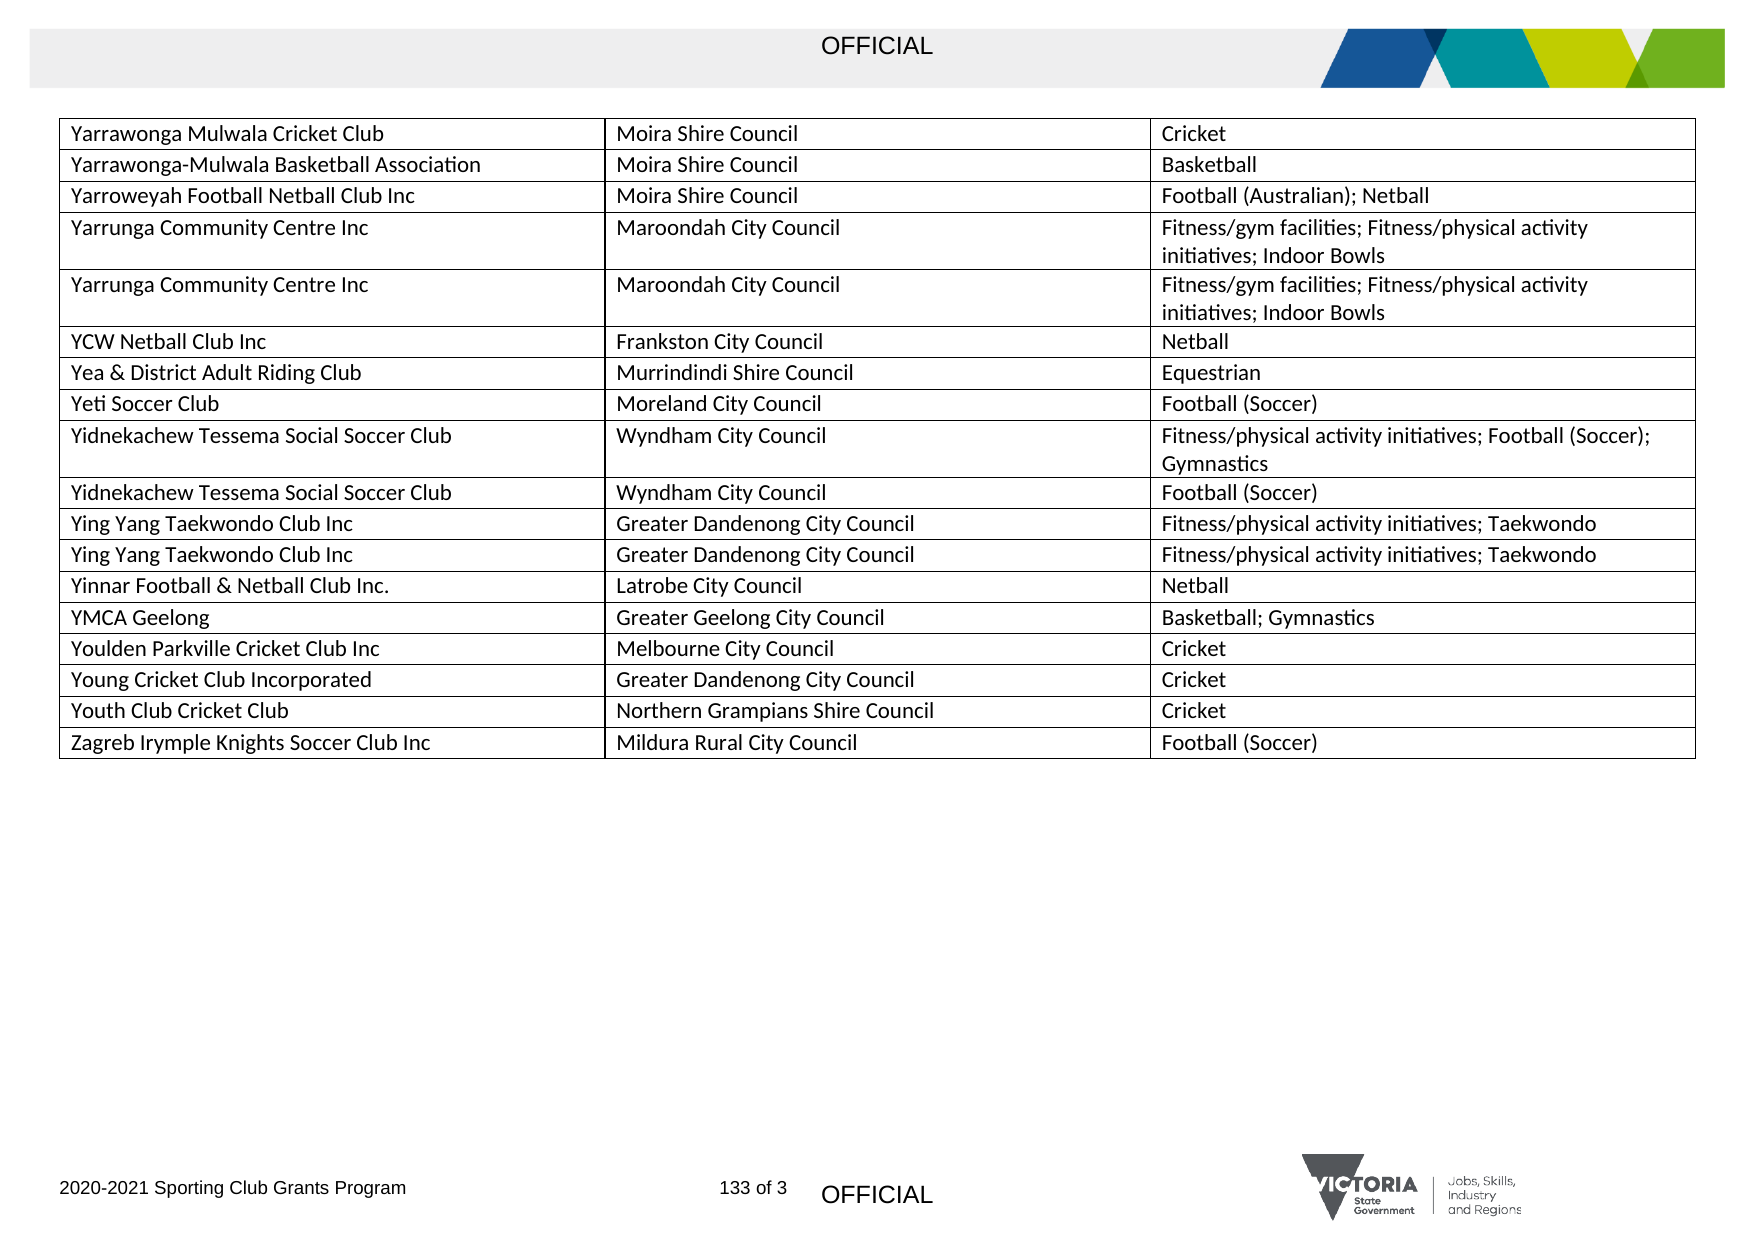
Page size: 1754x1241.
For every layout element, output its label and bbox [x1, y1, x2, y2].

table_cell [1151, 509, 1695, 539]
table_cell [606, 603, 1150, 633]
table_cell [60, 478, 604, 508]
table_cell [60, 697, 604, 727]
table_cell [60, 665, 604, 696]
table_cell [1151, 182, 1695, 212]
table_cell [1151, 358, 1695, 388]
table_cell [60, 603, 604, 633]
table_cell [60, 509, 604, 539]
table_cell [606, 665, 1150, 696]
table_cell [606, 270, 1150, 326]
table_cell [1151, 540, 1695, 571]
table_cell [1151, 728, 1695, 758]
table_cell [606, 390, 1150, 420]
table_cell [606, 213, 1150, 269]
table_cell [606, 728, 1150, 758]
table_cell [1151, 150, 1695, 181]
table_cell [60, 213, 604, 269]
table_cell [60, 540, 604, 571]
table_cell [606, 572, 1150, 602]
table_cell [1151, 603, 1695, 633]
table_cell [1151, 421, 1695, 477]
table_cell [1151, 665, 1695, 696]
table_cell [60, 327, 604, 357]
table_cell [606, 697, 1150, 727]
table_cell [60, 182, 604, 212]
picture [1302, 1154, 1521, 1221]
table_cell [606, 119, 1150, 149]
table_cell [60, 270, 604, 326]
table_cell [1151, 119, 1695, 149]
picture [0, 0, 1754, 1053]
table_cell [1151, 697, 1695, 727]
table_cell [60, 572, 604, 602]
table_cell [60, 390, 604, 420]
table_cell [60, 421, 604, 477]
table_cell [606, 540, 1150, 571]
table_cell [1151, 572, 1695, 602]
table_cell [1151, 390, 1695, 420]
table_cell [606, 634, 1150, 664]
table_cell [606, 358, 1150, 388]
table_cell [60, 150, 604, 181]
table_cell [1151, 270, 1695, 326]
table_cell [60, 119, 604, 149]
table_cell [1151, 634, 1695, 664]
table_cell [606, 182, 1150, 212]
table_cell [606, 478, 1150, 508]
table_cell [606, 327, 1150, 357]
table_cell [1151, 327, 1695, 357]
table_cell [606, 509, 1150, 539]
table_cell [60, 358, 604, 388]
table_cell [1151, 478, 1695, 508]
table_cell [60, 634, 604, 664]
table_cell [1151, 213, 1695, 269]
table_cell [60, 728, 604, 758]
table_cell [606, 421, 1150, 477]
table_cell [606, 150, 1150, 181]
